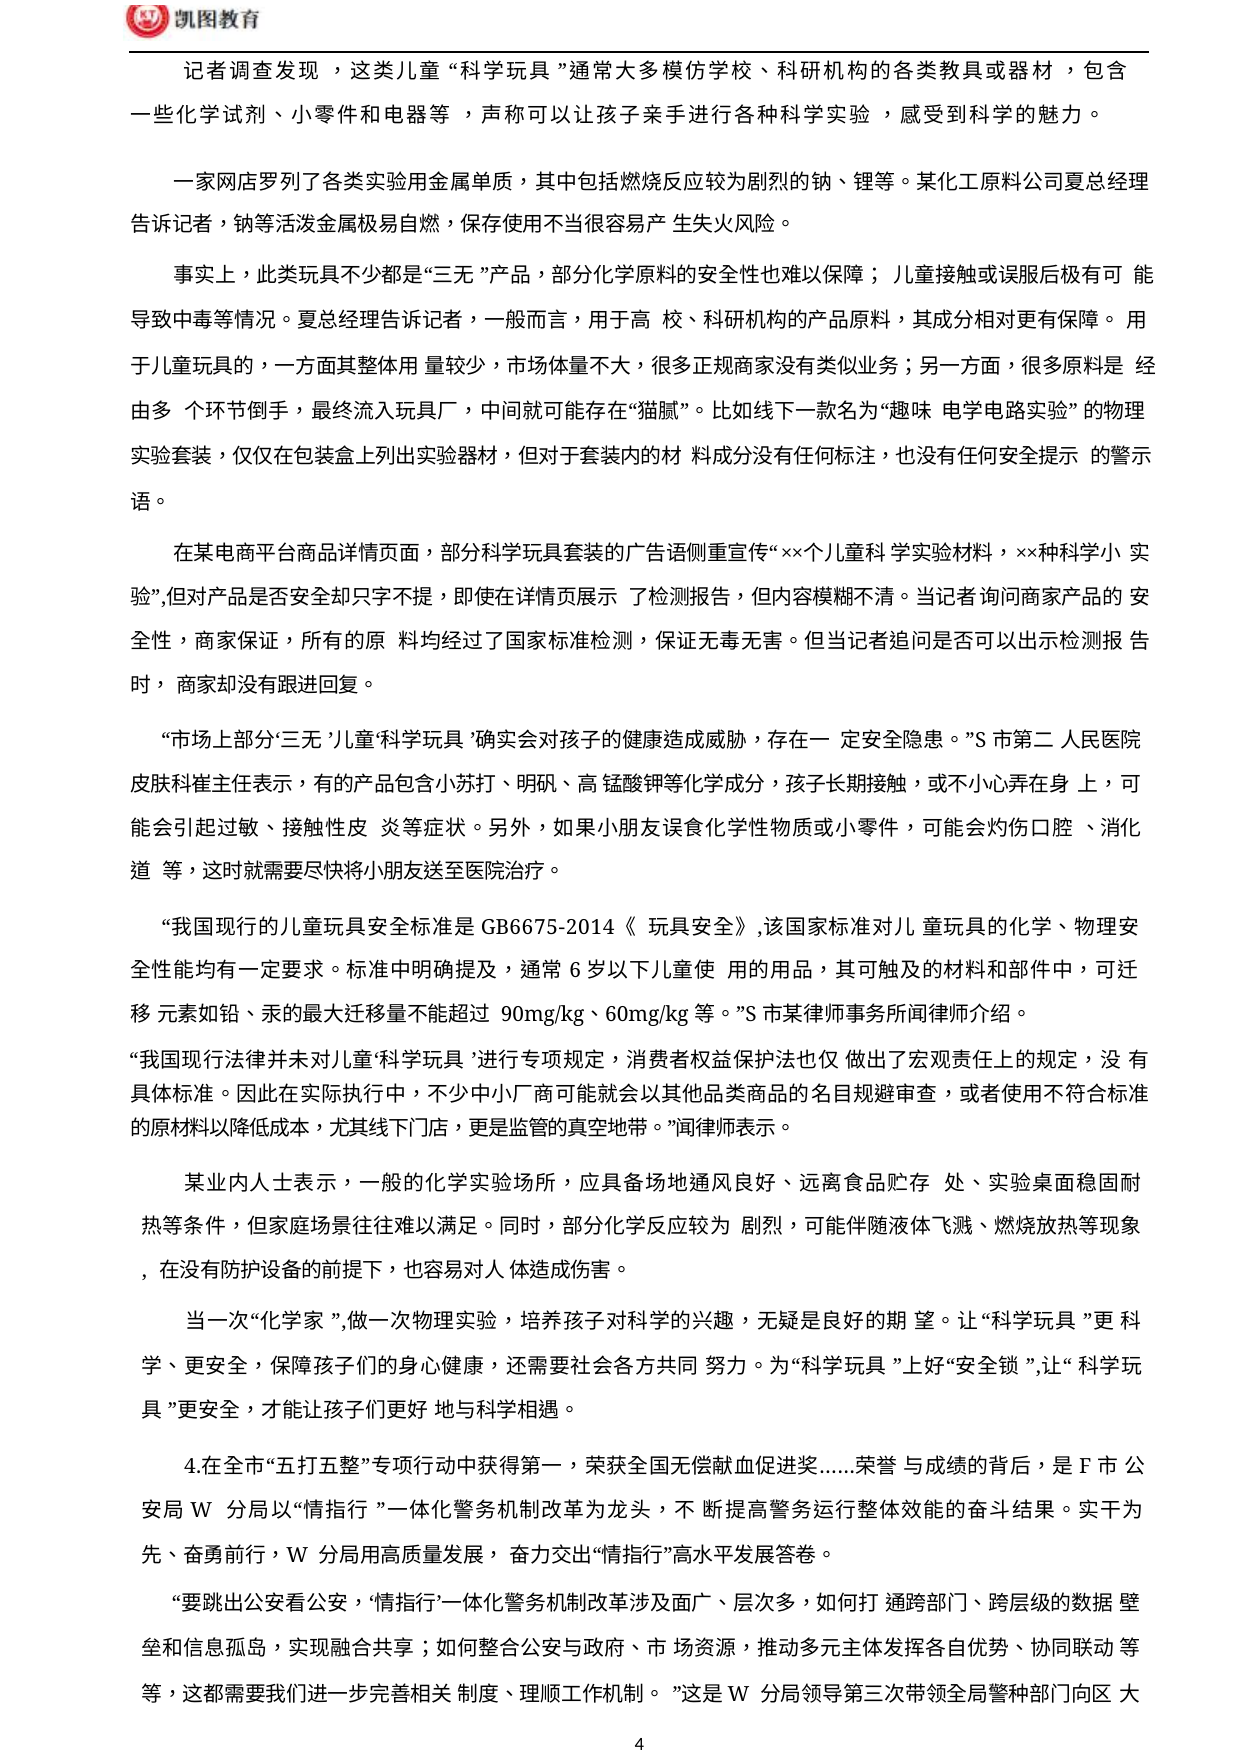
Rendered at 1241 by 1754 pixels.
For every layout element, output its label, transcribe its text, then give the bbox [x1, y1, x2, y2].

text 当一次“化学家 ”,做一次物理实验，培养孩子对科学的兴趣，无疑是良好的期 望。让“科学玩具 ”更 科学、更安全，保障孩子们的身心健康，还需要社会各方共同 努力。为“科学玩具 ”上好“安全锁 ”,让“ 科学玩具 ”更安全，才能让孩子们更好 地与科学相遇。 [141, 1306, 1142, 1424]
text 4.在全市“五打五整”专项行动中获得第一，荣获全国无偿献血促进奖……荣誉 与成绩的背后，是F 市 公安局W 分局以“情指行 ”一体化警务机制改革为龙头，不 断提高警务运行整体效能的奋斗结果。实干为 先、奋勇前行，W 分局用高质量发展， 奋力交出“情指行”高水平发展答卷。 [142, 1451, 1145, 1569]
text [141, 1588, 1140, 1707]
text “我国现行法律并未对儿童‘科学玩具 ’进行专项规定，消费者权益保护法也仅 做出了宏观责任上的规定，没 有具体标准。因此在实际执行中，不少中小厂商可能就会以其他品类商品的名目规避审查，或者使用不符合标准 的原材料以降低成本，尤其线下门店，更是监管的真空地带。”闻律师表示。 [129, 1046, 1149, 1141]
text “我国现行的儿童玩具安全标准是GB6675-2014《 玩具安全》,该国家标准对儿 童玩具的化学、物理安 全性能均有一定要求。标准中明确提及，通常6岁以下儿童使 用的用品，其可触及的材料和部件中，可迁移 元素如铅、汞的最大迁移量不能超过 90mg/kg、60mg/kg 等。”S 市某律师事务所闻律师介绍。 [130, 912, 1139, 1027]
text 事实上，此类玩具不少都是“三无 ”产品，部分化学原料的安全性也难以保障； 儿童接触或误服后极有可 能导致中毒等情况。夏总经理告诉记者，一般而言，用于高 校、科研机构的产品原料，其成分相对更有保障。 用于儿童玩具的，一方面其整体用 量较少，市场体量不大，很多正规商家没有类似业务；另一方面，很多原料是 经由多 个环节倒手，最终流入玩具厂，中间就可能存在“猫腻”。比如线下一款名为“趣味 电学电路实验” 的物理实验套装，仅仅在包装盒上列出实验器材，但对于套装内的材 料成分没有任何标注，也没有任何安全提示 的警示语。 [130, 260, 1160, 515]
text 一家网店罗列了各类实验用金属单质，其中包括燃烧反应较为剧烈的钠、锂等。某化工原料公司夏总经理 告诉记者，钠等活泼金属极易自燃，保存使用不当很容易产 生失火风险。 [131, 167, 1149, 238]
picture [122, 5, 265, 41]
text 记者调查发现 ，这类儿童 “科学玩具 ”通常大多模仿学校、科研机构的各类教具或器材 ，包含 一些化学试剂、小零件和电器等 ，声称可以让孩子亲手进行各种科学实验 ，感受到科学的魅力。 [130, 56, 1147, 129]
text “市场上部分‘三无 ’儿童‘科学玩具 ’确实会对孩子的健康造成威胁，存在一 定安全隐患。”S 市第二 人民医院皮肤科崔主任表示，有的产品包含小苏打、明矾、高 锰酸钾等化学成分，孩子长期接触，或不小心弄在身 上，可能会引起过敏、接触性皮 炎等症状。另外，如果小朋友误食化学性物质或小零件，可能会灼伤口腔 、消化道 等，这时就需要尽快将小朋友送至医院治疗。 [130, 725, 1141, 885]
text 在某电商平台商品详情页面，部分科学玩具套装的广告语侧重宣传“××个儿童科 学实验材料，××种科学小 实验”,但对产品是否安全却只字不提，即使在详情页展示 了检测报告，但内容模糊不清。当记者询问商家产品的 安全性，商家保证，所有的原 料均经过了国家标准检测，保证无毒无害。但当记者追问是否可以出示检测报 告时， 商家却没有跟进回复。 [130, 538, 1150, 699]
text 某业内人士表示，一般的化学实验场所，应具备场地通风良好、远离食品贮存 处、实验桌面稳固耐 热等条件，但家庭场景往往难以满足。同时，部分化学反应较为 剧烈，可能伴随液体飞溅、燃烧放热等现象 , 在没有防护设备的前提下，也容易对人 体造成伤害。 [142, 1168, 1141, 1283]
